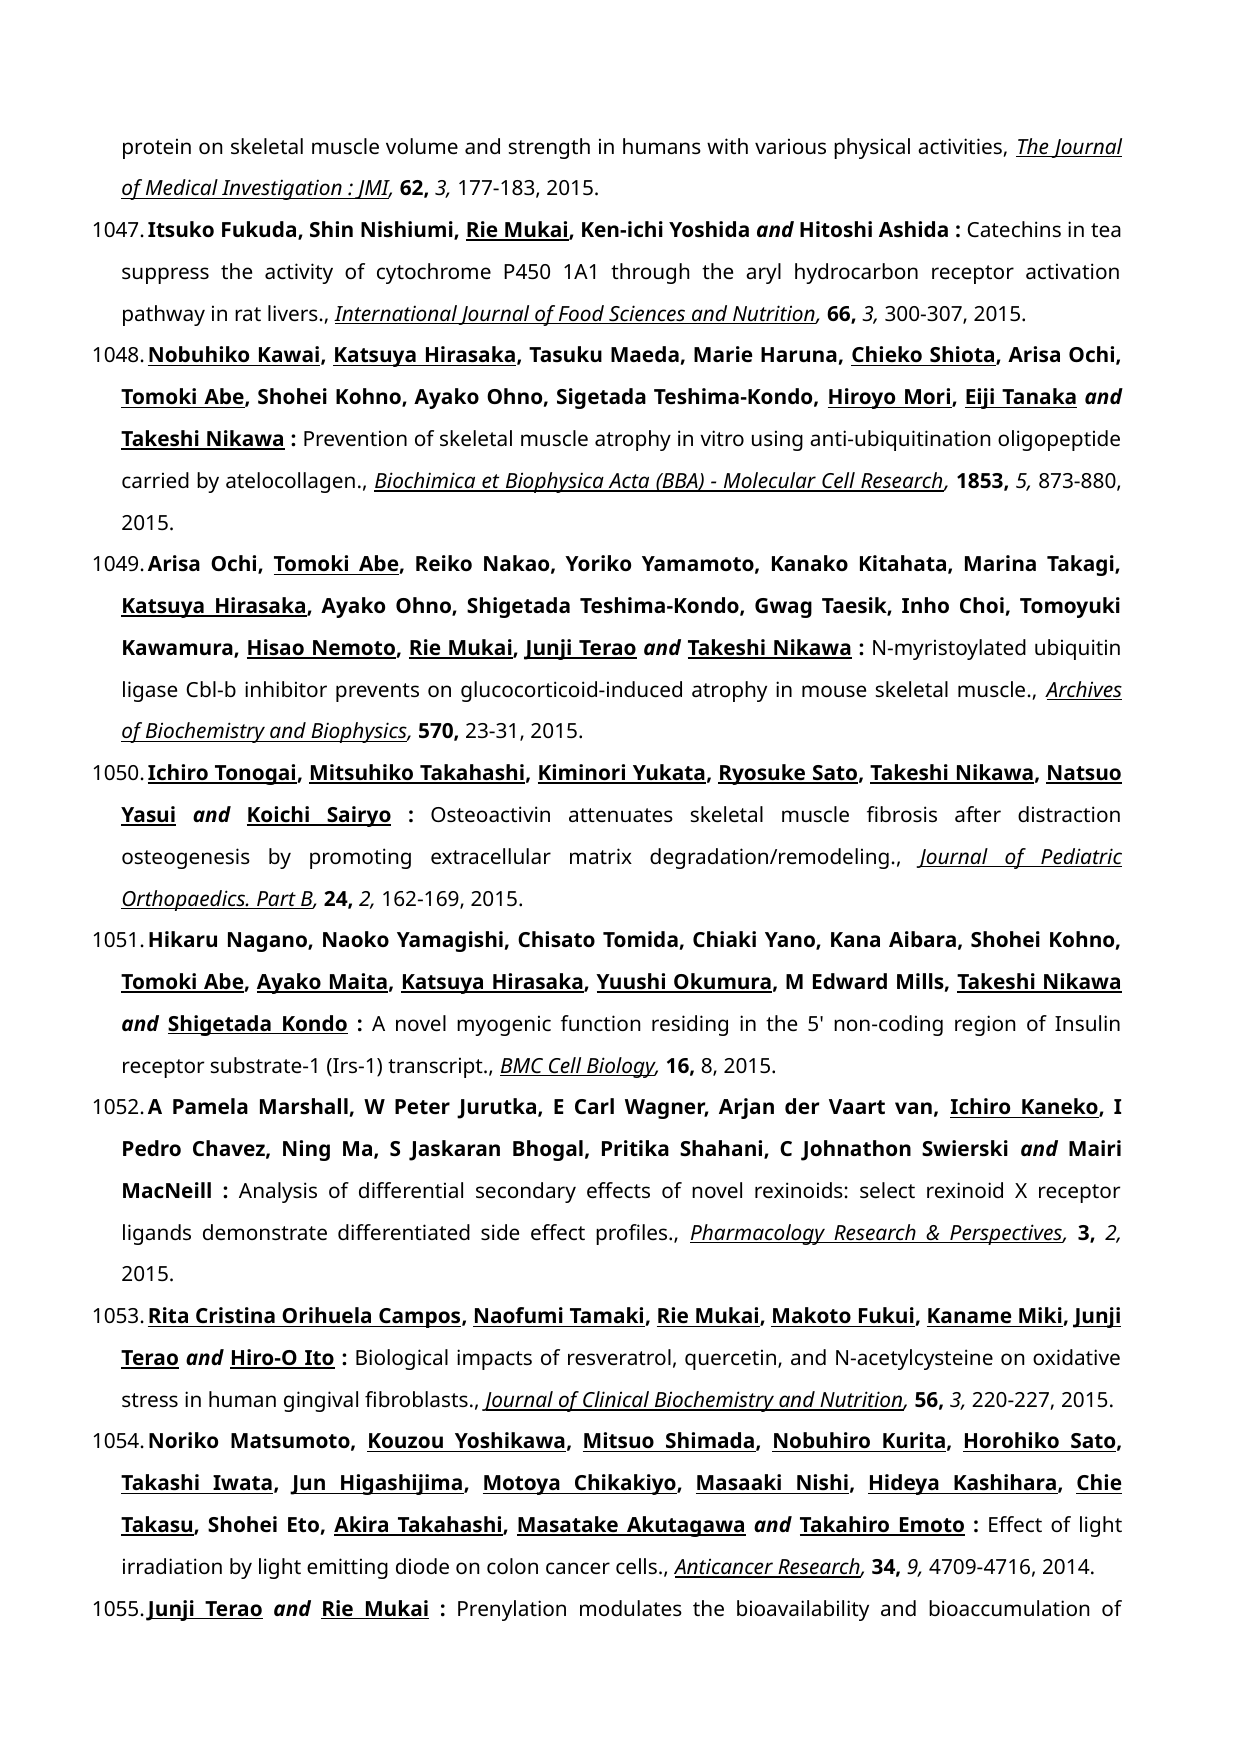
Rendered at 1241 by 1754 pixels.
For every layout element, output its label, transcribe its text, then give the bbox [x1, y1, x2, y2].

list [92, 125, 1122, 209]
list Arisa Ochi, Tomoki Abe, Reiko Nakao, Yoriko Yamamoto, Kanako Kitahata, Marina Takagi, Katsuya Hirasaka, Ayako Ohno, Shigetada Teshima-Kondo, Gwag Taesik, Inho Choi, Tomoyuki Kawamura, Hisao Nemoto, Rie Mukai, Junji Terao and Takeshi Nikawa : N-myristoylated ubiquitin ligase Cbl-b inhibitor prevents on glucocorticoid-induced atrophy in mouse skeletal muscle., Archives of Biochemistry and Biophysics, 570, 23-31, 2015. [92, 543, 1122, 752]
list Nobuhiko Kawai, Katsuya Hirasaka, Tasuku Maeda, Marie Haruna, Chieko Shiota, Arisa Ochi, Tomoki Abe, Shohei Kohno, Ayako Ohno, Sigetada Teshima-Kondo, Hiroyo Mori, Eiji Tanaka and Takeshi Nikawa : Prevention of skeletal muscle atrophy in vitro using anti-ubiquitination oligopeptide carried by atelocollagen., Biochimica et Biophysica Acta (BBA) - Molecular Cell Research, 1853, 5, 873-880, 2015. [92, 334, 1122, 543]
list Itsuko Fukuda, Shin Nishiumi, Rie Mukai, Ken-ichi Yoshida and Hitoshi Ashida : Catechins in tea suppress the activity of cytochrome P450 1A1 through the aryl hydrocarbon receptor activation pathway in rat livers., International Journal of Food Sciences and Nutrition, 66, 3, 300-307, 2015. [92, 209, 1122, 334]
list Noriko Matsumoto, Kouzou Yoshikawa, Mitsuo Shimada, Nobuhiro Kurita, Horohiko Sato, Takashi Iwata, Jun Higashijima, Motoya Chikakiyo, Masaaki Nishi, Hideya Kashihara, Chie Takasu, Shohei Eto, Akira Takahashi, Masatake Akutagawa and Takahiro Emoto : Effect of light irradiation by light emitting diode on colon cancer cells., Anticancer Research, 34, 9, 4709-4716, 2014. [92, 1420, 1122, 1587]
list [92, 1587, 1122, 1629]
list Ichiro Tonogai, Mitsuhiko Takahashi, Kiminori Yukata, Ryosuke Sato, Takeshi Nikawa, Natsuo Yasui and Koichi Sairyo : Osteoactivin attenuates skeletal muscle fibrosis after distraction osteogenesis by promoting extracellular matrix degradation/remodeling., Journal of Pediatric Orthopaedics. Part B, 24, 2, 162-169, 2015. [92, 752, 1122, 919]
list A Pamela Marshall, W Peter Jurutka, E Carl Wagner, Arjan der Vaart van, Ichiro Kaneko, I Pedro Chavez, Ning Ma, S Jaskaran Bhogal, Pritika Shahani, C Johnathon Swierski and Mairi MacNeill : Analysis of differential secondary effects of novel rexinoids: select rexinoid X receptor ligands demonstrate differentiated side effect profiles., Pharmacology Research & Perspectives, 3, 2, 2015. [92, 1086, 1122, 1295]
list Hikaru Nagano, Naoko Yamagishi, Chisato Tomida, Chiaki Yano, Kana Aibara, Shohei Kohno, Tomoki Abe, Ayako Maita, Katsuya Hirasaka, Yuushi Okumura, M Edward Mills, Takeshi Nikawa and Shigetada Kondo : A novel myogenic function residing in the 5' non-coding region of Insulin receptor substrate-1 (Irs-1) transcript., BMC Cell Biology, 16, 8, 2015. [92, 919, 1122, 1086]
list Rita Cristina Orihuela Campos, Naofumi Tamaki, Rie Mukai, Makoto Fukui, Kaname Miki, Junji Terao and Hiro-O Ito : Biological impacts of resveratrol, quercetin, and N-acetylcysteine on oxidative stress in human gingival fibroblasts., Journal of Clinical Biochemistry and Nutrition, 56, 3, 220-227, 2015. [92, 1295, 1122, 1420]
